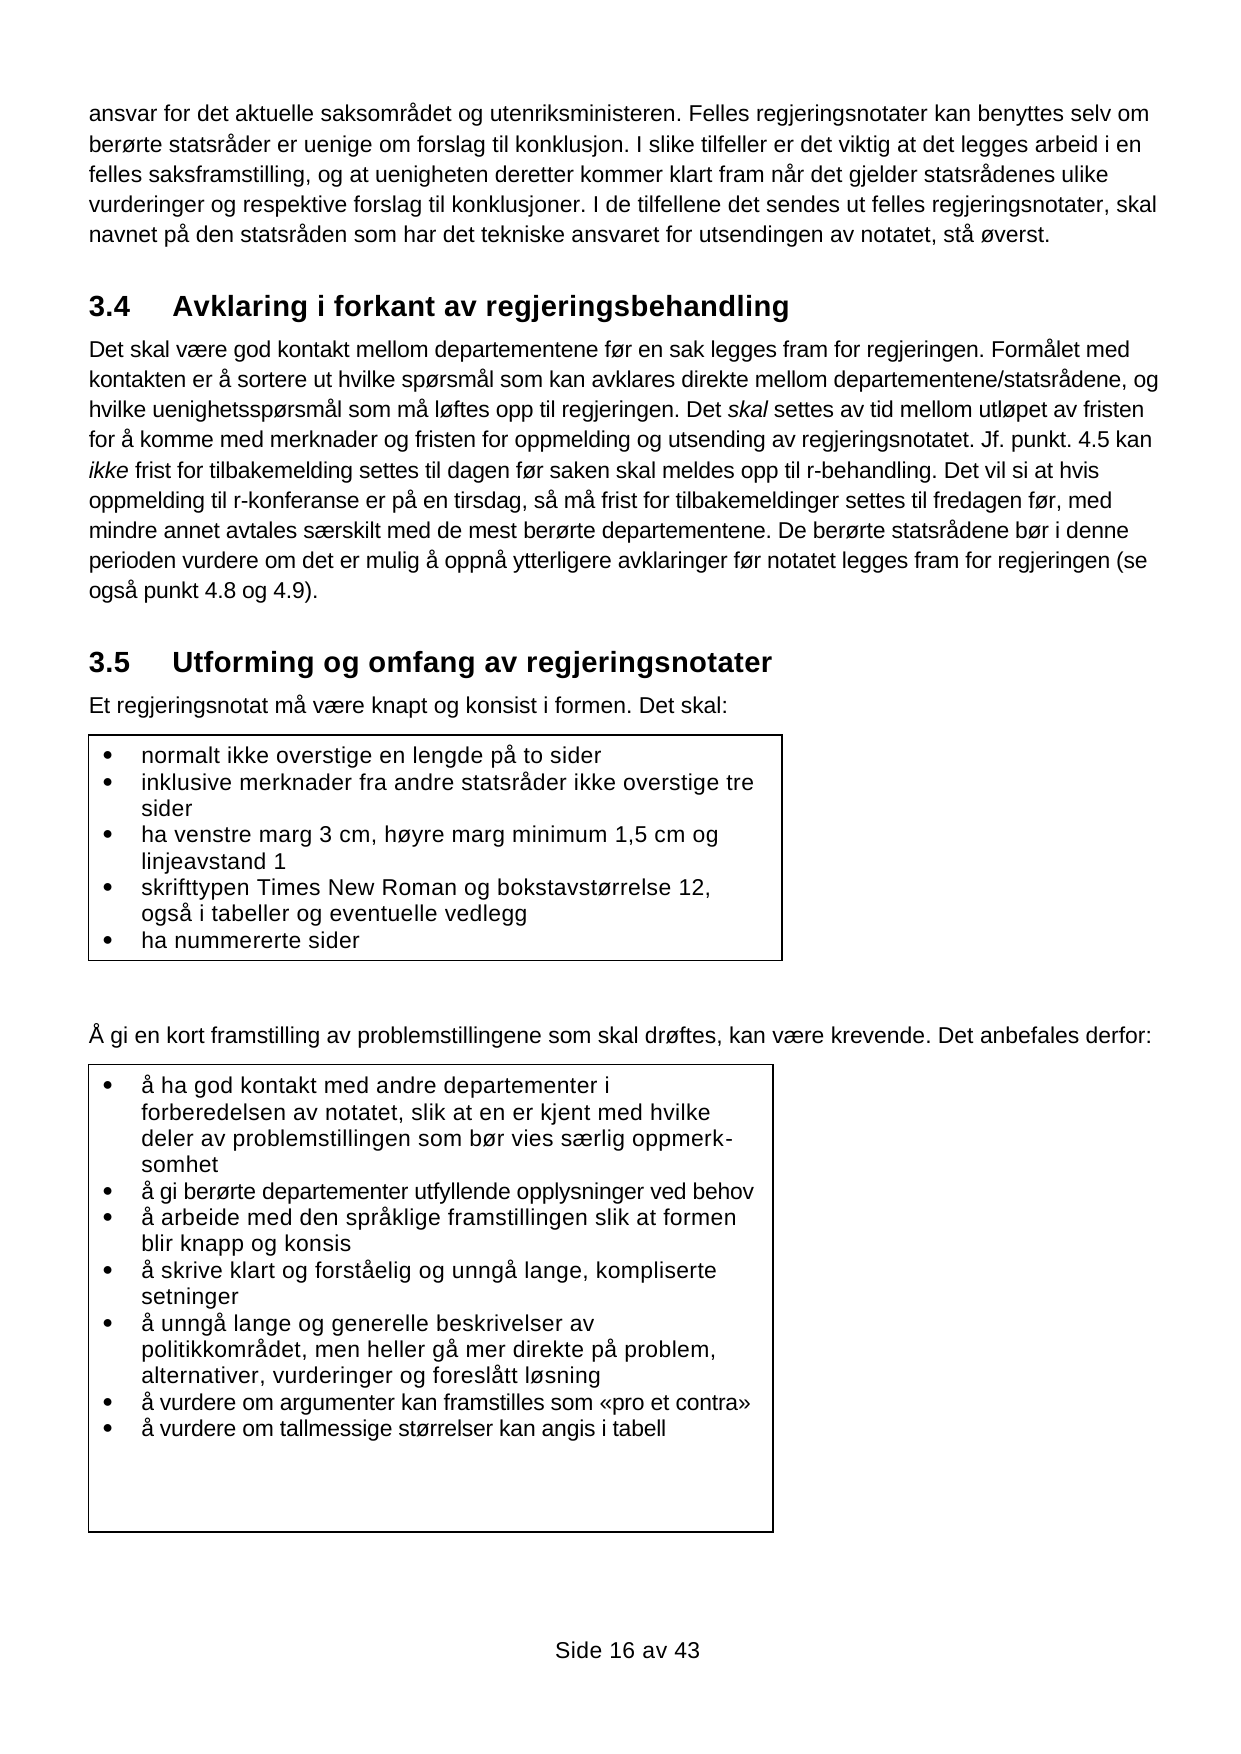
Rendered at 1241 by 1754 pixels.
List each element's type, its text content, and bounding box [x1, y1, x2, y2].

text 3.5 Utforming og omfang av regjeringsnotater [88, 645, 1166, 679]
text Et regjeringsnotat må være knapt og konsist i formen. Det skal: [88, 692, 1166, 718]
text Det skal være god kontakt mellom departementene før en sak legges fram for regjeringen. Formålet med kontakten er å sortere ut hvilke spørsmål som kan avklares direkte mellom departementene/statsrådene, og hvilke uenighetsspørsmål som må løftes opp til regjeringen. Det skal settes av tid mellom utløpet av fristen for å komme med merknader og fristen for oppmelding og utsending av regjeringsnotatet. Jf. punkt. 4.5 kan ikke frist for tilbakemelding settes til dagen før saken skal meldes opp til r-behandling. Det vil si at hvis oppmelding til r-konferanse er på en tirsdag, så må frist for tilbakemeldinger settes til fredagen før, med mindre annet avtales særskilt med de mest berørte departementene. De berørte statsrådene bør i denne perioden vurdere om det er mulig å oppnå ytterligere avklaringer før notatet legges fram for regjeringen (se også punkt 4.8 og 4.9). [88, 336, 1166, 604]
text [88, 100, 1166, 248]
text Å gi en kort framstilling av problemstillingene som skal drøftes, kan være krevende. Det anbefales derfor: [88, 1022, 1166, 1048]
text 3.4 Avklaring i forkant av regjeringsbehandling [88, 289, 1166, 322]
